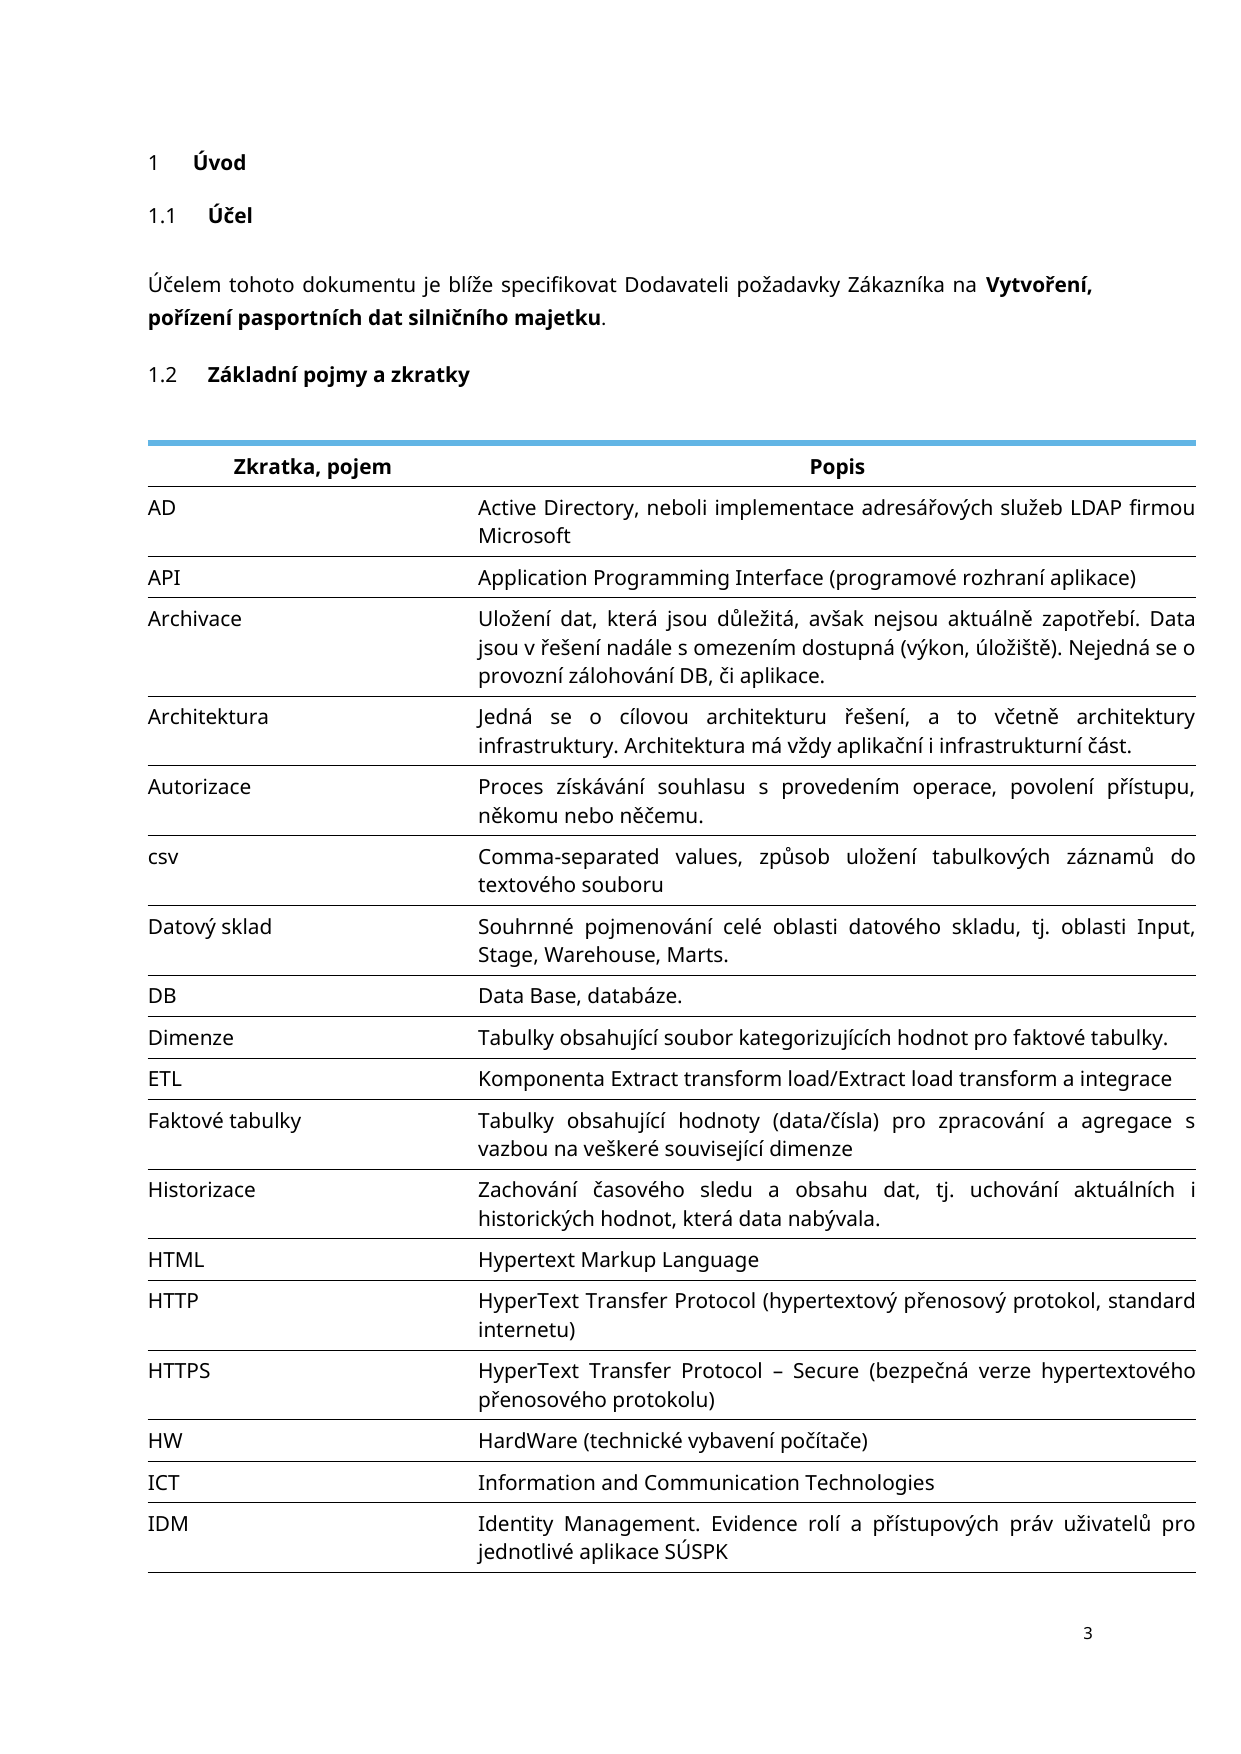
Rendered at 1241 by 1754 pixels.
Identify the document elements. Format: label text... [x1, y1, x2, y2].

table_cell API [148, 557, 478, 597]
subtitle Základní pojmy a zkratky [148, 361, 1093, 389]
table_cell Archivace [148, 598, 478, 696]
table_cell AD [148, 487, 478, 556]
table_cell Tabulky obsahující hodnoty (data/čísla) pro zpracování a agregace s vazbou na veškeré související dimenze [478, 1100, 1196, 1168]
subtitle Účel [148, 201, 1093, 229]
subtitle Úvod [148, 148, 1093, 176]
table_cell Proces získávání souhlasu s provedením operace, povolení přístupu, někomu nebo něčemu. [478, 766, 1196, 835]
table_cell Autorizace [148, 766, 478, 835]
table_cell Identity Management. Evidence rolí a přístupových práv uživatelů pro jednotlivé aplikace SÚSPK [478, 1503, 1196, 1572]
table_cell IDM [148, 1503, 478, 1572]
table_cell ICT [148, 1462, 478, 1502]
table_cell Active Directory, neboli implementace adresářových služeb LDAP firmou Microsoft [478, 487, 1196, 556]
table_cell Zachování časového sledu a obsahu dat, tj. uchování aktuálních i historických hodnot, která data nabývala. [478, 1170, 1196, 1238]
table_cell Hypertext Markup Language [478, 1239, 1196, 1280]
text Účelem tohoto dokumentu je blíže specifikovat Dodavateli požadavky Zákazníka na Vytvoření, pořízení pasportních dat silničního majetku. [148, 270, 1093, 331]
table_cell Application Programming Interface (programové rozhraní aplikace) [478, 557, 1196, 597]
table_cell HyperText Transfer Protocol (hypertextový přenosový protokol, standard internetu) [478, 1281, 1196, 1349]
table_cell HTML [148, 1239, 478, 1280]
table_cell HyperText Transfer Protocol – Secure (bezpečná verze hypertextového přenosového protokolu) [478, 1351, 1196, 1419]
table_cell Tabulky obsahující soubor kategorizujících hodnot pro faktové tabulky. [478, 1017, 1196, 1057]
table_cell DB [148, 976, 478, 1016]
table_cell Historizace [148, 1170, 478, 1238]
table_cell HTTPS [148, 1351, 478, 1419]
table_cell ETL [148, 1059, 478, 1099]
table_cell HTTP [148, 1281, 478, 1349]
table_cell Komponenta Extract transform load/Extract load transform a integrace [478, 1059, 1196, 1099]
table_header Popis [478, 446, 1196, 486]
table_cell Dimenze [148, 1017, 478, 1057]
table_header Zkratka, pojem [148, 446, 478, 486]
table_cell Faktové tabulky [148, 1100, 478, 1168]
table_cell Souhrnné pojmenování celé oblasti datového skladu, tj. oblasti Input, Stage, Warehouse, Marts. [478, 906, 1196, 975]
table_cell Information and Communication Technologies [478, 1462, 1196, 1502]
table_cell HardWare (technické vybavení počítače) [478, 1420, 1196, 1461]
table_cell Jedná se o cílovou architekturu řešení, a to včetně architektury infrastruktury. Architektura má vždy aplikační i infrastrukturní část. [478, 697, 1196, 765]
table_cell Datový sklad [148, 906, 478, 975]
table_cell Data Base, databáze. [478, 976, 1196, 1016]
table_cell csv [148, 836, 478, 905]
table_cell Architektura [148, 697, 478, 765]
table_cell HW [148, 1420, 478, 1461]
table_cell Comma-separated values, způsob uložení tabulkových záznamů do textového souboru [478, 836, 1196, 905]
table_cell Uložení dat, která jsou důležitá, avšak nejsou aktuálně zapotřebí. Data jsou v řešení nadále s omezením dostupná (výkon, úložiště). Nejedná se o provozní zálohování DB, či aplikace. [478, 598, 1196, 696]
